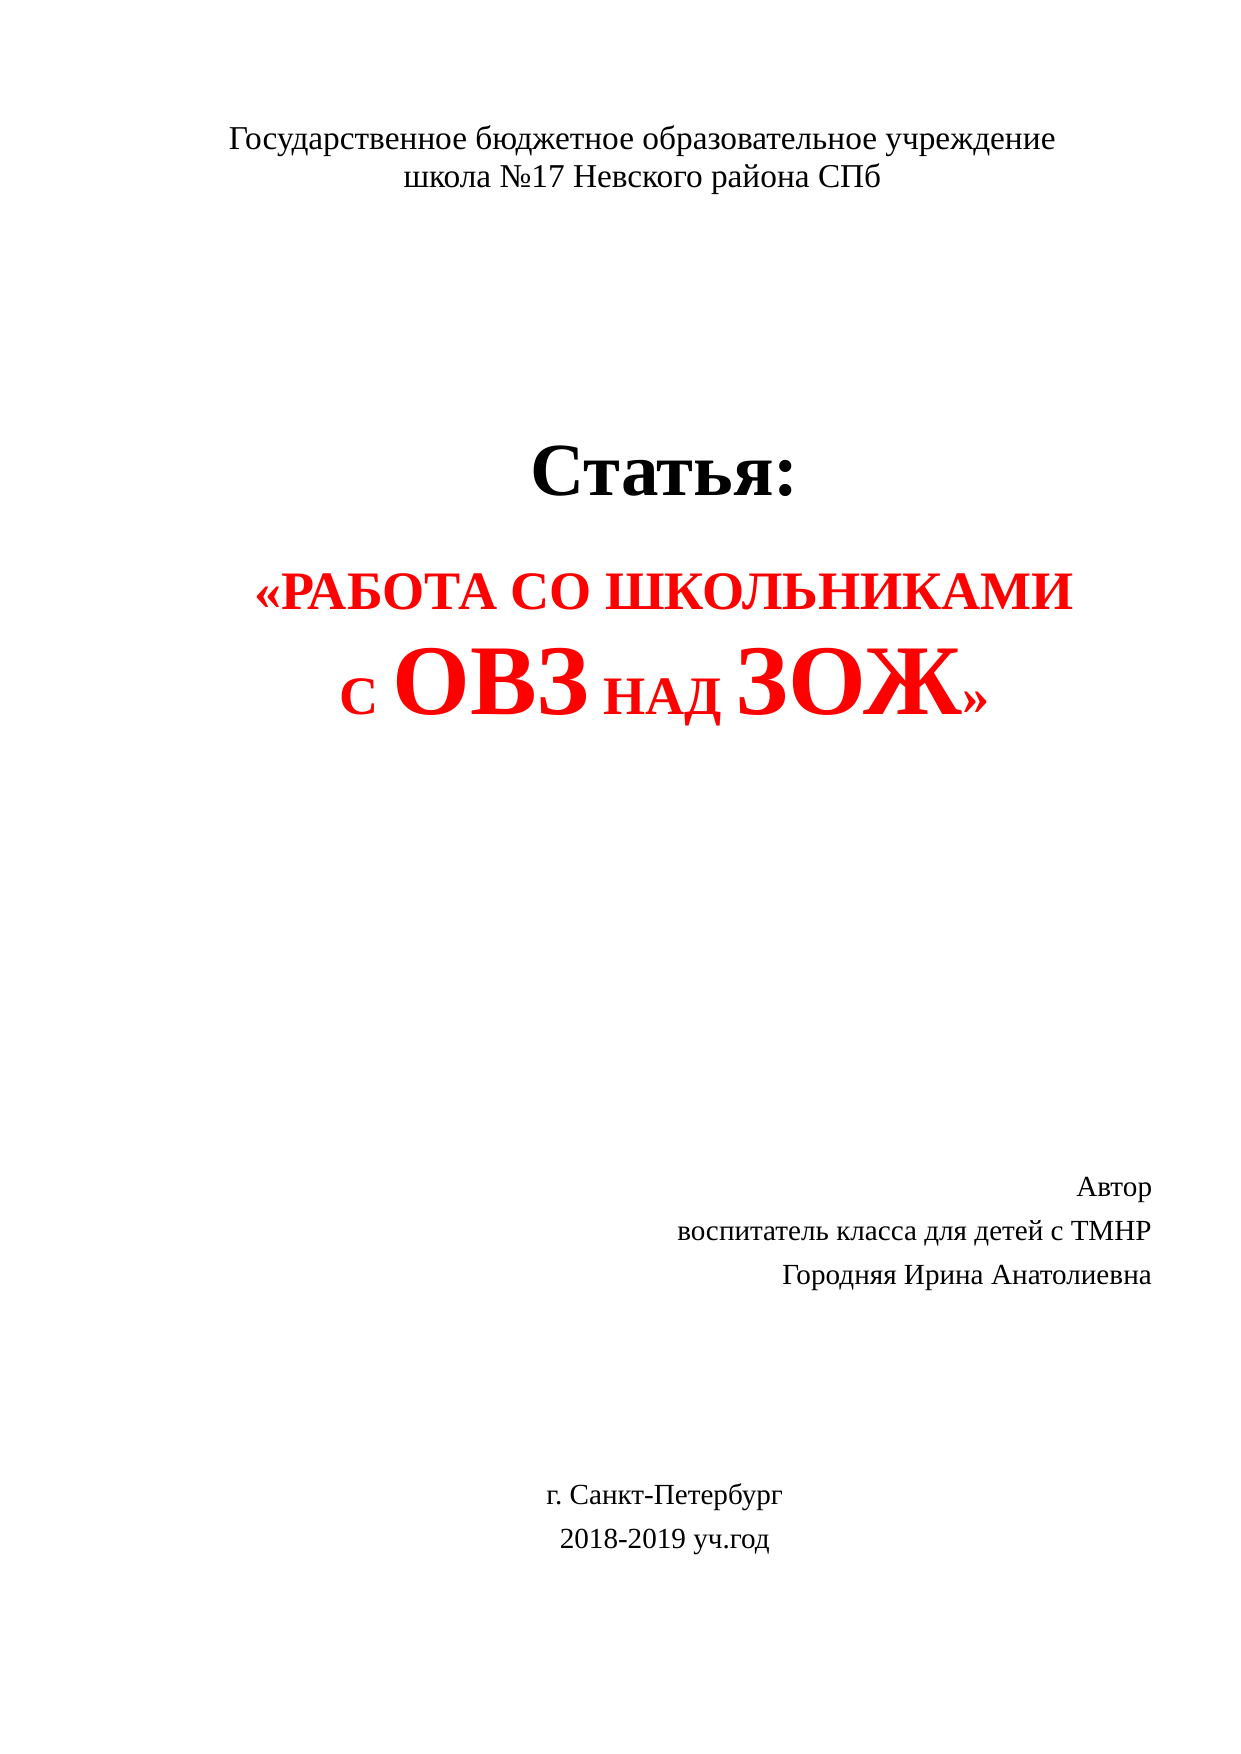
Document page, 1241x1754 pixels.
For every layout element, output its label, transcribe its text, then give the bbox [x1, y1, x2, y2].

text школа №17 Невского района СПб [133, 156, 1152, 195]
text Государственное бюджетное образовательное учреждение [133, 118, 1152, 156]
text Автор [177, 1169, 1152, 1203]
text 2018-2019 уч.год [177, 1521, 1152, 1554]
text С ОВЗ НАД ЗОЖ» [177, 621, 1152, 736]
text г. Санкт-Петербург [177, 1477, 1152, 1511]
text Городняя Ирина Анатолиевна [177, 1257, 1152, 1291]
text воспитатель класса для детей с ТМНР [177, 1213, 1152, 1247]
text «РАБОТА СО ШКОЛЬНИКАМИ [177, 559, 1152, 621]
text Статья: [177, 425, 1152, 511]
